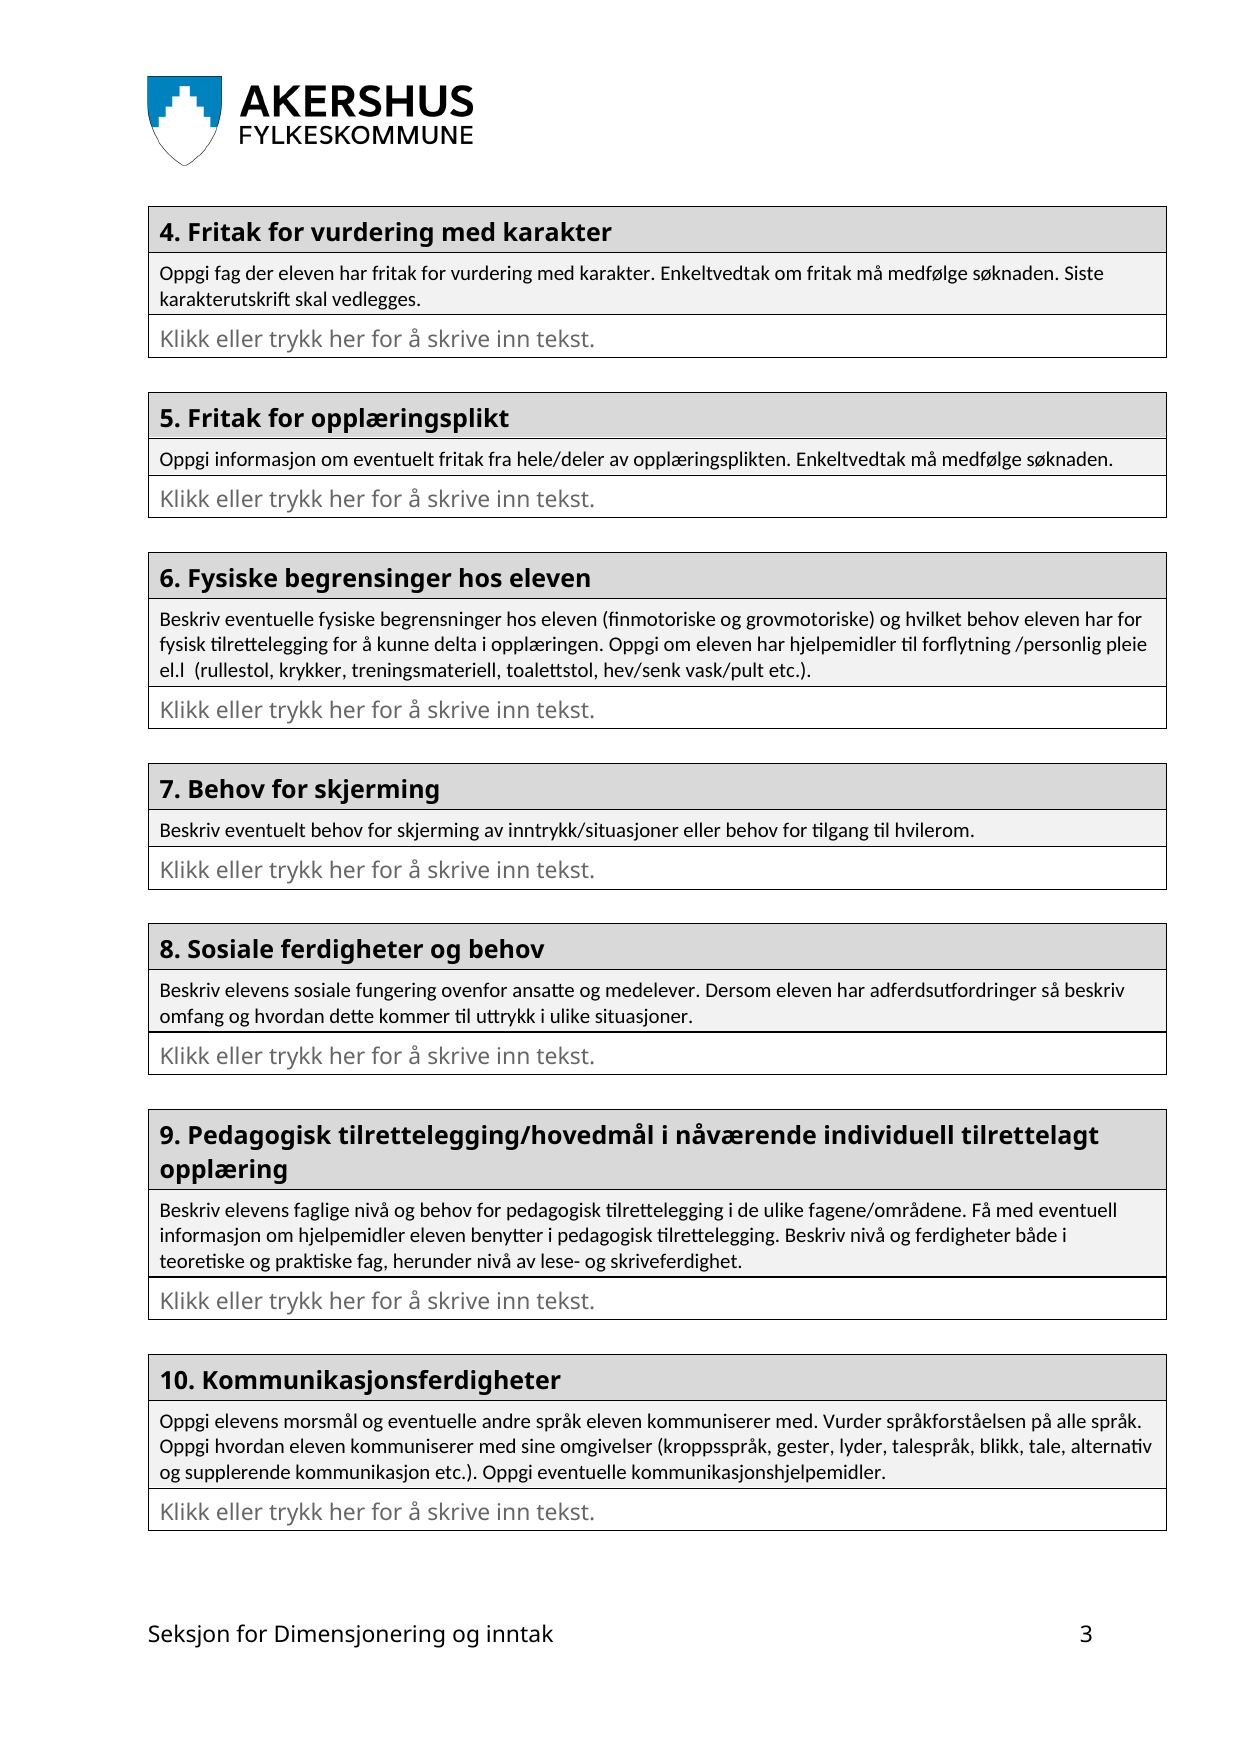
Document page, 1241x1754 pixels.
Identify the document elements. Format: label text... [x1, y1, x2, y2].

table_header 9. Pedagogisk tilrettelegging/hovedmål i nåværende individuell tilrettelagt opplæring [149, 1110, 1166, 1189]
table_header 5. Fritak for opplæringsplikt [149, 393, 1166, 437]
table_header 10. Kommunikasjonsferdigheter [149, 1355, 1166, 1400]
table_header 4. Fritak for vurdering med karakter [149, 207, 1166, 252]
table_cell Beskriv elevens faglige nivå og behov for pedagogisk tilrettelegging i de ulike fagene/områdene. Få med eventuell informasjon om hjelpemidler eleven benytter i pedagogisk tilrettelegging. Beskriv nivå og ferdigheter både i teoretiske og praktiske fag, herunder nivå av lese- og skriveferdighet. [149, 1190, 1166, 1276]
picture [147, 76, 473, 166]
table_header 7. Behov for skjerming [149, 764, 1166, 809]
table_cell Beskriv elevens sosiale fungering ovenfor ansatte og medelever. Dersom eleven har adferdsutfordringer så beskriv omfang og hvordan dette kommer til uttrykk i ulike situasjoner. [149, 970, 1166, 1031]
table_cell Oppgi elevens morsmål og eventuelle andre språk eleven kommuniserer med. Vurder språkforståelsen på alle språk. Oppgi hvordan eleven kommuniserer med sine omgivelser (kroppsspråk, gester, lyder, talespråk, blikk, tale, alternativ og supplerende kommunikasjon etc.). Oppgi eventuelle kommunikasjonshjelpemidler. [149, 1401, 1166, 1487]
table_header 8. Sosiale ferdigheter og behov [149, 924, 1166, 969]
table_cell Beskriv eventuelt behov for skjerming av inntrykk/situasjoner eller behov for tilgang til hvilerom. [149, 810, 1166, 846]
table_cell Oppgi informasjon om eventuelt fritak fra hele/deler av opplæringsplikten. Enkeltvedtak må medfølge søknaden. [149, 439, 1166, 474]
table_header 6. Fysiske begrensinger hos eleven [149, 553, 1166, 598]
table_cell Oppgi fag der eleven har fritak for vurdering med karakter. Enkeltvedtak om fritak må medfølge søknaden. Siste karakterutskrift skal vedlegges. [149, 253, 1166, 314]
table_cell Beskriv eventuelle fysiske begrensninger hos eleven (finmotoriske og grovmotoriske) og hvilket behov eleven har for fysisk tilrettelegging for å kunne delta i opplæringen. Oppgi om eleven har hjelpemidler til forflytning /personlig pleie el.l (rullestol, krykker, treningsmateriell, toalettstol, hev/senk vask/pult etc.). [149, 599, 1166, 686]
